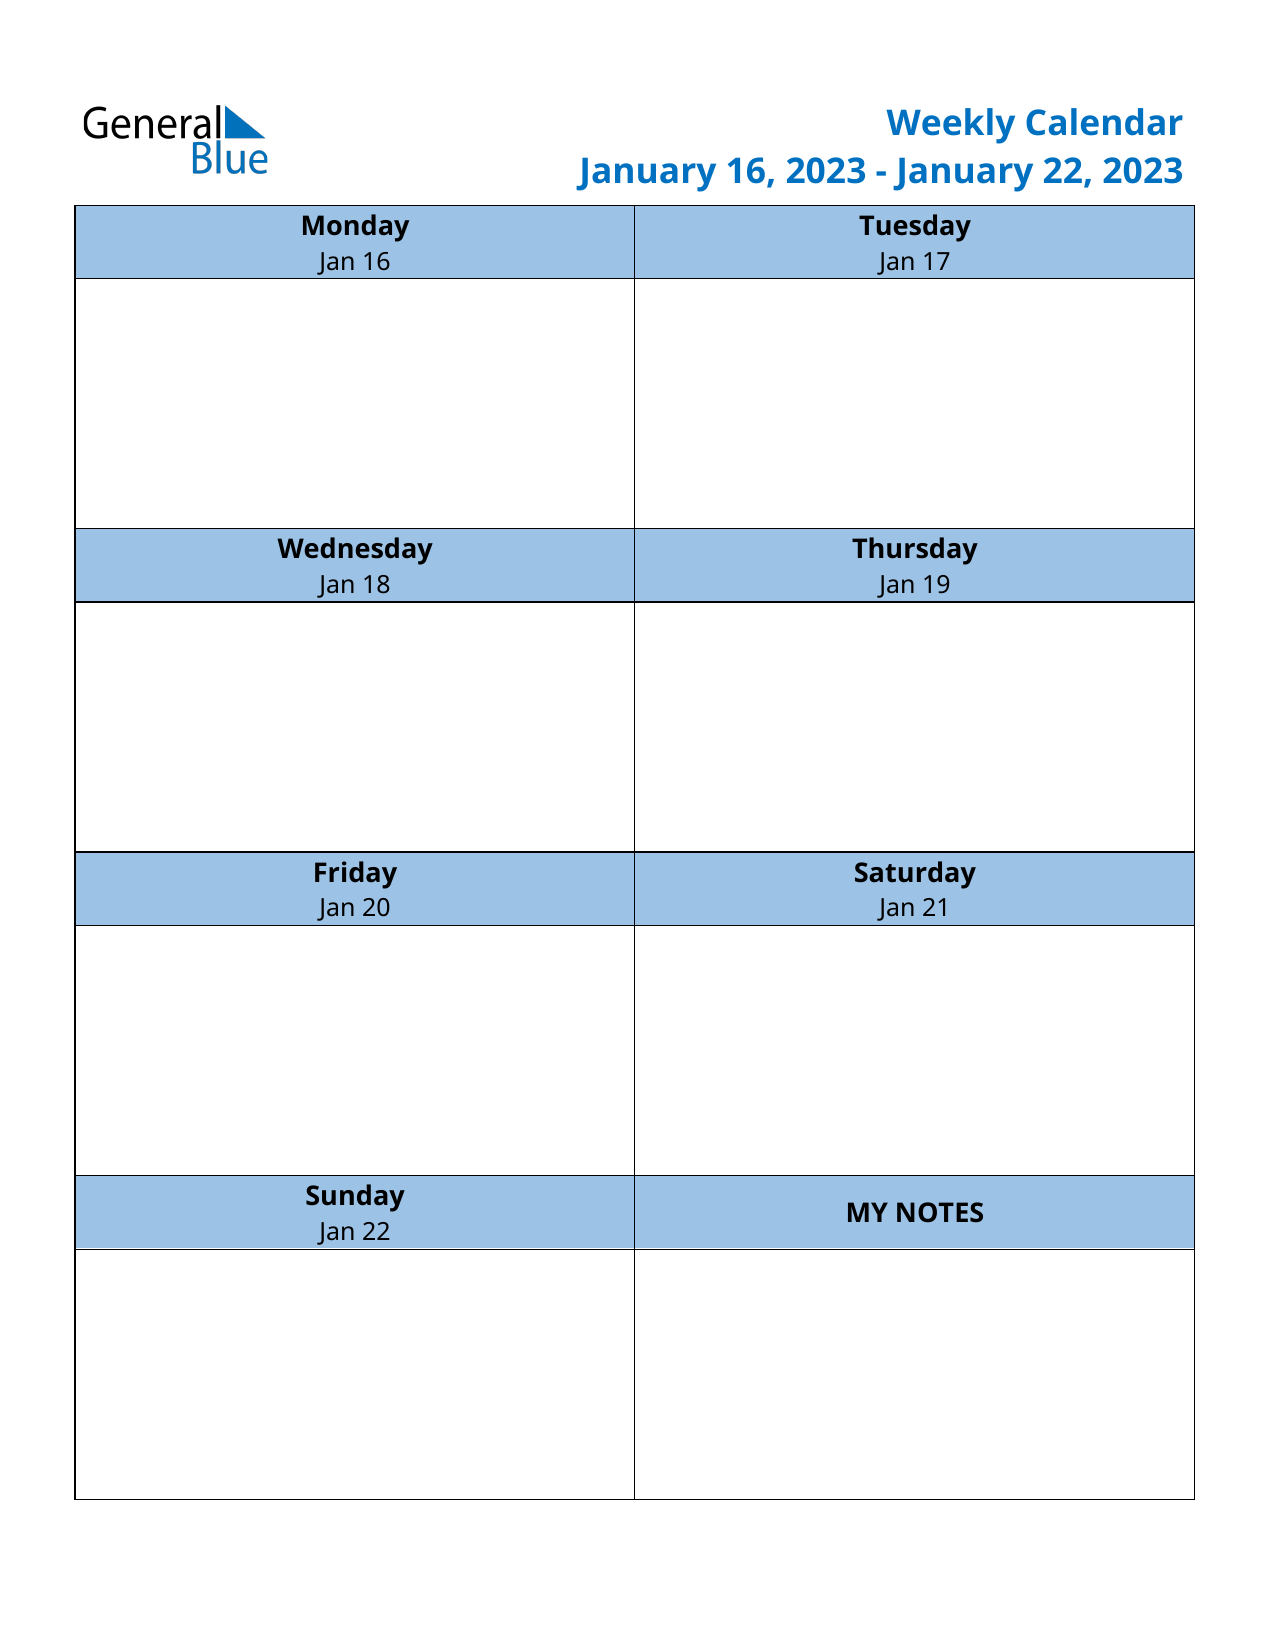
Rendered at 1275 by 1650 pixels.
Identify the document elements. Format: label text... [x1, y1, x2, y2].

table_cell Thursday Jan 19 [635, 529, 1194, 601]
table_cell Sunday Jan 22 [76, 1176, 634, 1248]
table_cell [635, 1250, 1194, 1498]
table_cell Monday Jan 16 [76, 206, 634, 278]
table_cell [76, 926, 634, 1175]
table_cell Saturday Jan 21 [635, 853, 1194, 925]
table_cell [76, 279, 634, 528]
table_cell [635, 279, 1194, 528]
table_cell Tuesday Jan 17 [635, 206, 1194, 278]
table_cell [76, 1250, 634, 1498]
table_cell [76, 603, 634, 851]
picture [83, 105, 268, 174]
table_header Weekly Calendar January 16, 2023 - January 22, 2023 [75, 75, 1195, 205]
table_cell Friday Jan 20 [76, 853, 634, 925]
table_cell MY NOTES [635, 1176, 1194, 1248]
table_cell Wednesday Jan 18 [76, 529, 634, 601]
table_cell [635, 926, 1194, 1175]
table_cell [635, 603, 1194, 851]
